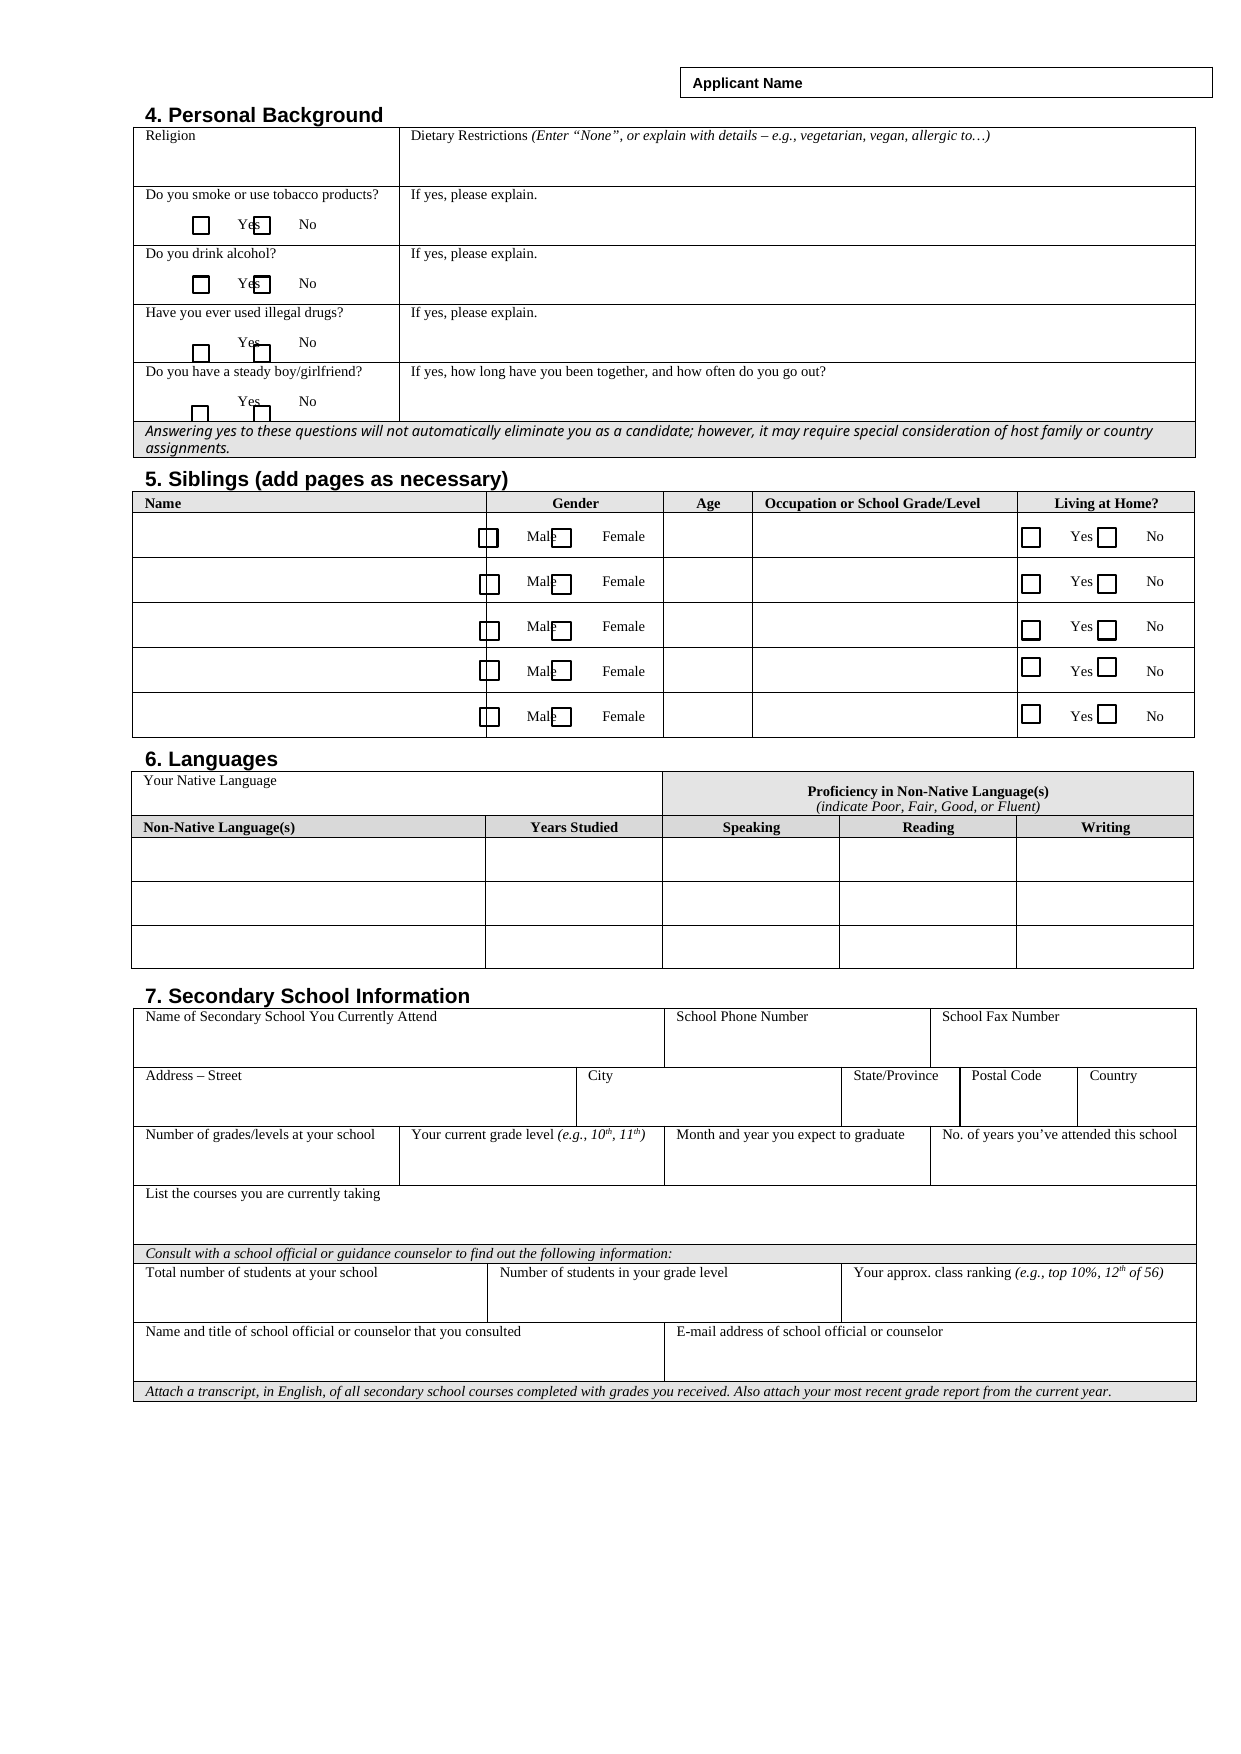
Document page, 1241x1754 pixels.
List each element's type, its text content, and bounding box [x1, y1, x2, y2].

table_cell Female [579, 558, 663, 602]
table_cell Male [487, 513, 579, 557]
table_cell If yes, please explain. [400, 246, 1195, 303]
table_cell No [1119, 558, 1194, 602]
table_cell List the courses you are currently taking [134, 1186, 1196, 1243]
table_cell [133, 648, 486, 692]
table_cell Yes [1018, 558, 1119, 602]
table_cell [840, 882, 1016, 924]
table_cell [753, 603, 1017, 647]
table_cell Male [487, 558, 579, 602]
table_cell [753, 558, 1017, 602]
table_cell If yes, how long have you been together, and how often do you go out? [400, 363, 1195, 421]
table_cell [133, 513, 486, 557]
table_cell [133, 603, 486, 647]
table_cell [1017, 882, 1193, 924]
table_cell [664, 558, 752, 602]
table_cell Female [579, 603, 663, 647]
table_header Name of Secondary School You Currently Attend [134, 1009, 664, 1067]
table_cell [664, 693, 752, 737]
table_cell No [1119, 513, 1194, 557]
table_cell Female [579, 693, 663, 737]
table_cell [664, 648, 752, 692]
table_cell If yes, please explain. [400, 187, 1195, 244]
table_header Your Native Language [132, 772, 662, 815]
table_cell [663, 838, 839, 881]
table_cell Your current grade level (e.g., 10th, 11th) [400, 1127, 664, 1184]
table_cell [840, 838, 1016, 881]
table_cell [132, 926, 485, 968]
table_cell Number of grades/levels at your school [134, 1127, 399, 1184]
table_cell Yes [1018, 648, 1119, 692]
table_cell [132, 882, 485, 924]
table_cell Do you smoke or use tobacco products? Yes No [134, 187, 399, 244]
table_cell [486, 926, 662, 968]
table_cell Male [487, 693, 579, 737]
table_header Living at Home? [1018, 492, 1194, 512]
table_cell State/Province [842, 1068, 959, 1126]
list Languages [145, 747, 1176, 771]
table_header Proficiency in Non-Native Language(s) (indicate Poor, Fair, Good, or Fluent) [663, 772, 1193, 815]
table_cell No [1119, 603, 1194, 647]
table_cell Years Studied [486, 816, 662, 837]
table_cell Male [487, 603, 579, 647]
list Siblings (add pages as necessary) [145, 467, 1176, 491]
table_cell Male [487, 648, 579, 692]
table_cell Non-Native Language(s) [132, 816, 485, 837]
table_cell Yes [1018, 603, 1119, 647]
table_cell Answering yes to these questions will not automatically eliminate you as a candidate; however, it may require special consideration of host family or country assignments. [134, 422, 1195, 457]
table_cell [663, 926, 839, 968]
table_cell [133, 693, 486, 737]
table_header Gender [487, 492, 663, 512]
table_cell Country [1078, 1068, 1196, 1126]
table_cell Total number of students at your school [134, 1264, 487, 1322]
table_cell Female [579, 648, 663, 692]
table_cell [840, 926, 1016, 968]
table_cell Female [579, 513, 663, 557]
table_header Age [664, 492, 752, 512]
table_cell [753, 513, 1017, 557]
table_cell Month and year you expect to graduate [665, 1127, 930, 1184]
table_cell Your approx. class ranking (e.g., top 10%, 12th of 56) [842, 1264, 1196, 1322]
table_cell If yes, please explain. [400, 305, 1195, 362]
table_cell Speaking [663, 816, 839, 837]
table_cell Reading [840, 816, 1016, 837]
table_cell Yes [1018, 513, 1119, 557]
table_cell No. of years you’ve attended this school [931, 1127, 1196, 1184]
table_cell [753, 648, 1017, 692]
list Secondary School Information [145, 983, 1176, 1007]
table_header School Fax Number [931, 1009, 1196, 1067]
table_cell Do you drink alcohol? Yes No [134, 246, 399, 303]
table_header Religion [134, 128, 399, 186]
table_cell Yes [1018, 693, 1119, 737]
table_cell Have you ever used illegal drugs? Yes No [134, 305, 399, 362]
table_cell Postal Code [961, 1068, 1077, 1126]
table_cell [132, 838, 485, 881]
table_cell No [1119, 693, 1194, 737]
table_cell Number of students in your grade level [488, 1264, 841, 1322]
table_cell [664, 603, 752, 647]
table_header School Phone Number [665, 1009, 930, 1067]
table_cell Consult with a school official or guidance counselor to find out the following information: [134, 1245, 1196, 1263]
table_header Name [133, 492, 486, 512]
table_cell [133, 558, 486, 602]
table_cell Name and title of school official or counselor that you consulted [134, 1323, 664, 1381]
table_cell Address – Street [134, 1068, 576, 1126]
table_cell Attach a transcript, in English, of all secondary school courses completed with grades you received. Also attach your most recent grade report from the current year. [134, 1382, 1196, 1401]
table_cell [753, 693, 1017, 737]
table_cell [1017, 926, 1193, 968]
table_cell [664, 513, 752, 557]
list Personal Background [145, 102, 1176, 126]
table_cell Do you have a steady boy/girlfriend? Yes No [134, 363, 399, 421]
table_cell E-mail address of school official or counselor [665, 1323, 1196, 1381]
table_header Dietary Restrictions (Enter “None”, or explain with details – e.g., vegetarian, vegan, allergic to…) [400, 128, 1195, 186]
table_cell [1017, 838, 1193, 881]
table_header Occupation or School Grade/Level [753, 492, 1017, 512]
table_cell City [577, 1068, 841, 1126]
table_cell Writing [1017, 816, 1193, 837]
table_cell [663, 882, 839, 924]
table_cell No [1119, 648, 1194, 692]
table_cell [486, 882, 662, 924]
table_cell [486, 838, 662, 881]
